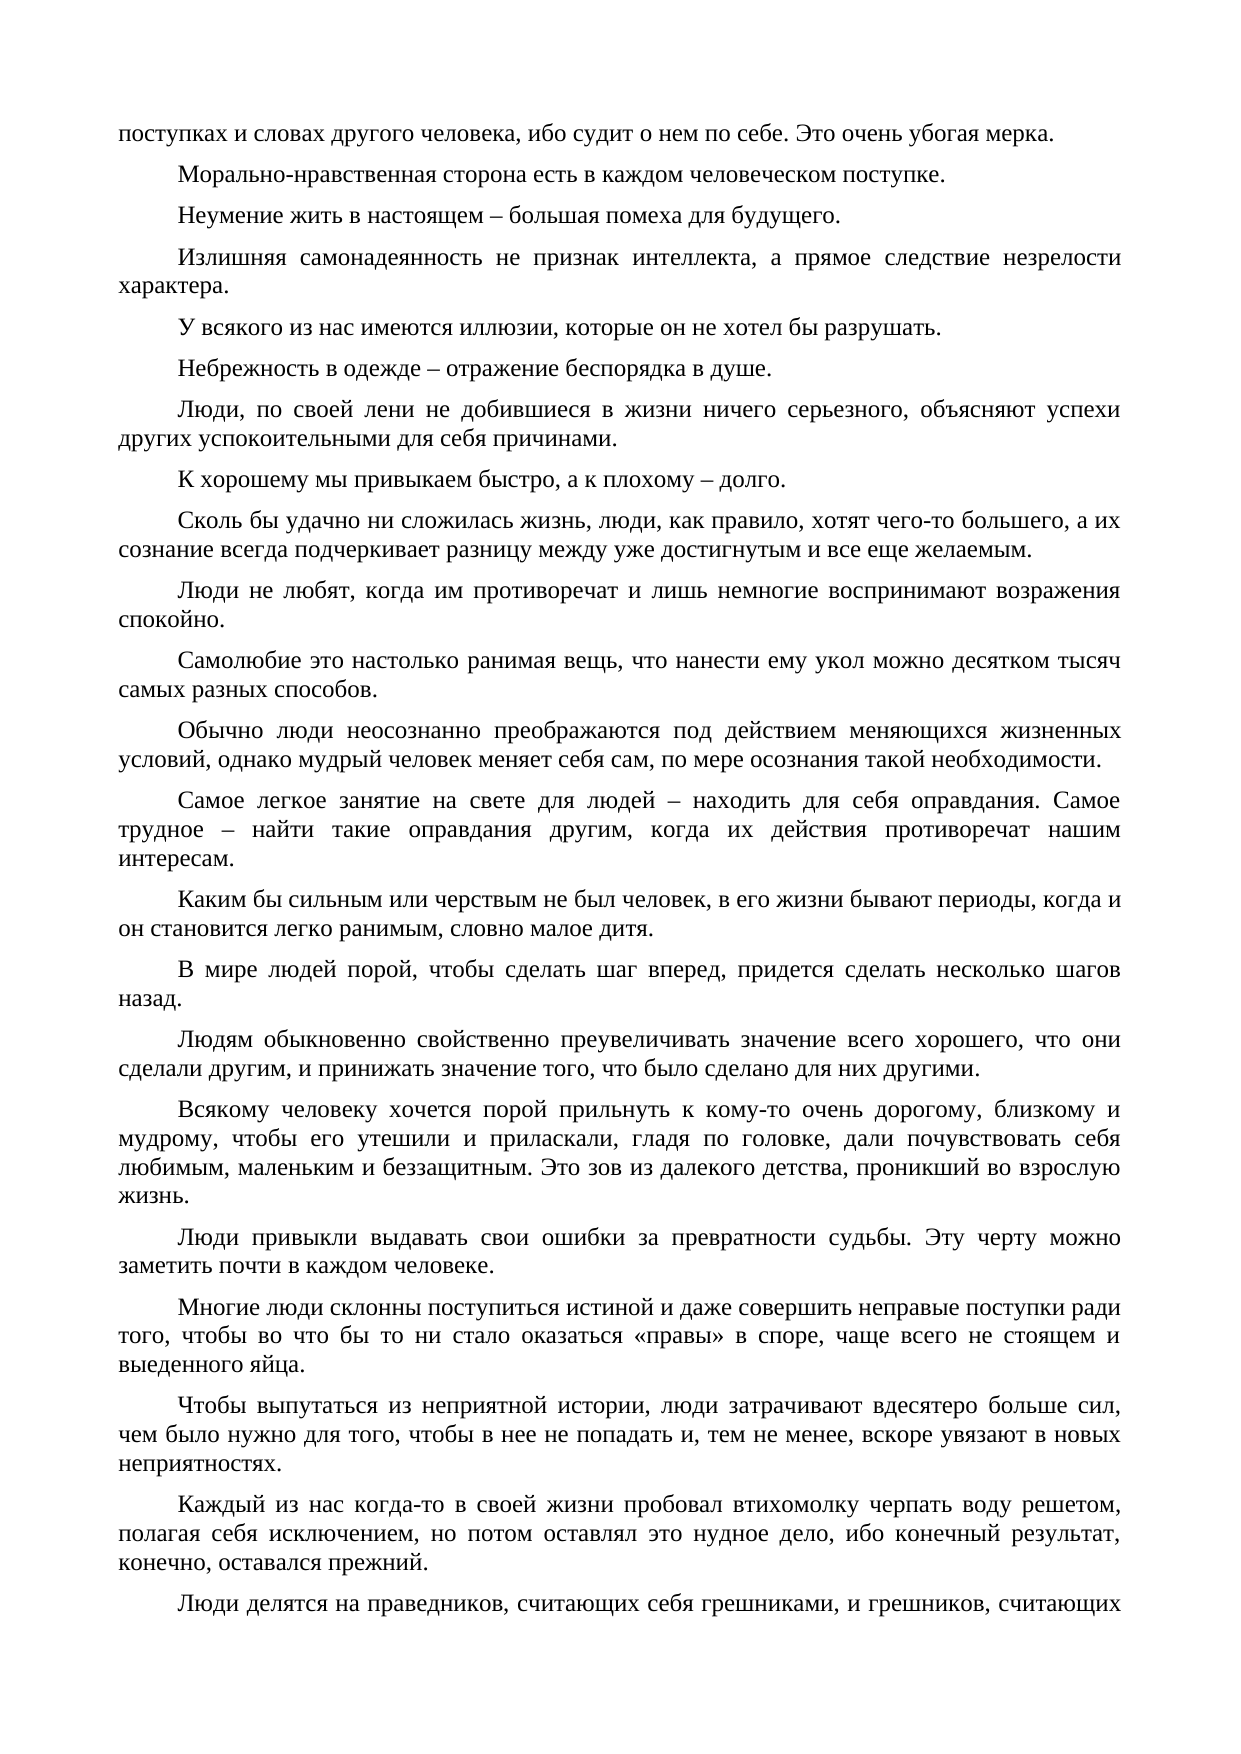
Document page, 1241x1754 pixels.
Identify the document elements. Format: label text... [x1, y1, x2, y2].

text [118, 1588, 1122, 1617]
text Неумение жить в настоящем – большая помеха для будущего. [118, 201, 1122, 229]
text Излишняя самонадеянность не признак интеллекта, а прямое следствие незрелости характера. [118, 242, 1122, 299]
text Сколь бы удачно ни сложилась жизнь, люди, как правило, хотят чего-то большего, а их сознание всегда подчеркивает разницу между уже достигнутым и все еще желаемым. [118, 506, 1122, 563]
text Всякому человеку хочется порой прильнуть к кому-то очень дорогому, близкому и мудрому, чтобы его утешили и приласкали, гладя по головке, дали почувствовать себя любимым, маленьким и беззащитным. Это зов из далекого детства, проникший во взрослую жизнь. [118, 1094, 1122, 1209]
text Люди привыкли выдавать свои ошибки за превратности судьбы. Эту черту можно заметить почти в каждом человеке. [118, 1222, 1122, 1279]
text К хорошему мы привыкаем быстро, а к плохому – долго. [118, 464, 1122, 493]
text Чтобы выпутаться из неприятной истории, люди затрачивают вдесятеро больше сил, чем было нужно для того, чтобы в нее не попадать и, тем не менее, вскоре увязают в новых неприятностях. [118, 1391, 1122, 1477]
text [118, 118, 1122, 147]
text Морально-нравственная сторона есть в каждом человеческом поступке. [118, 159, 1122, 188]
text Многие люди склонны поступиться истиной и даже совершить неправые поступки ради того, чтобы во что бы то ни стало оказаться «правы» в споре, чаще всего не стоящем и выеденного яйца. [118, 1292, 1122, 1378]
text В мире людей порой, чтобы сделать шаг вперед, придется сделать несколько шагов назад. [118, 954, 1122, 1012]
text Людям обыкновенно свойственно преувеличивать значение всего хорошего, что они сделали другим, и принижать значение того, что было сделано для них другими. [118, 1024, 1122, 1082]
text Каждый из нас когда-то в своей жизни пробовал втихомолку черпать воду решетом, полагая себя исключением, но потом оставлял это нудное дело, ибо конечный результат, конечно, оставался прежний. [118, 1489, 1122, 1576]
text Самое легкое занятие на свете для людей – находить для себя оправдания. Самое трудное – найти такие оправдания другим, когда их действия противоречат нашим интересам. [118, 786, 1122, 872]
text Люди, по своей лени не добившиеся в жизни ничего серьезного, объясняют успехи других успокоительными для себя причинами. [118, 394, 1122, 452]
text Люди не любят, когда им противоречат и лишь немногие воспринимают возражения спокойно. [118, 576, 1122, 633]
text Небрежность в одежде – отражение беспорядка в душе. [118, 353, 1122, 382]
text Самолюбие это настолько ранимая вещь, что нанести ему укол можно десятком тысяч самых разных способов. [118, 646, 1122, 703]
text У всякого из нас имеются иллюзии, которые он не хотел бы разрушать. [118, 312, 1122, 341]
text Каким бы сильным или черствым не был человек, в его жизни бывают периоды, когда и он становится легко ранимым, словно малое дитя. [118, 884, 1122, 942]
text Обычно люди неосознанно преображаются под действием меняющихся жизненных условий, однако мудрый человек меняет себя сам, по мере осознания такой необходимости. [118, 716, 1122, 773]
